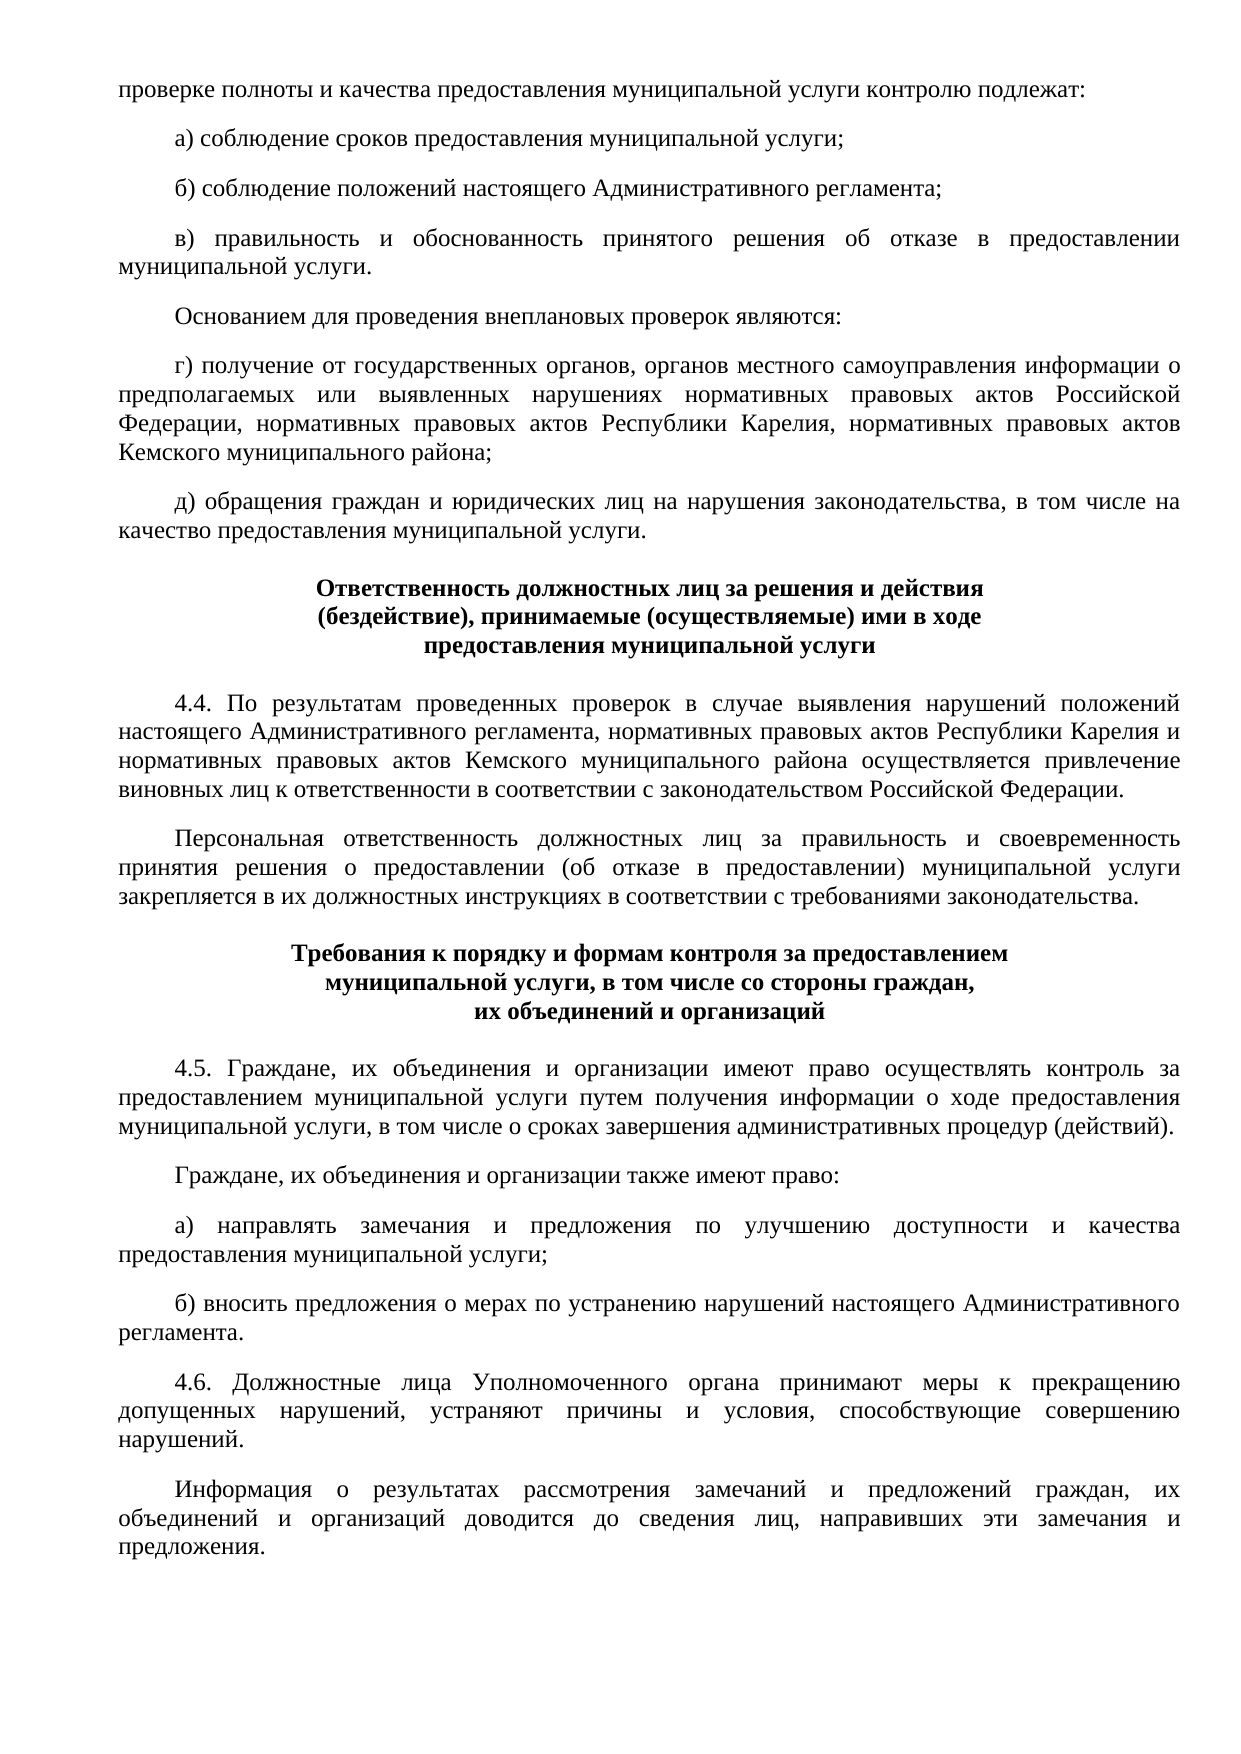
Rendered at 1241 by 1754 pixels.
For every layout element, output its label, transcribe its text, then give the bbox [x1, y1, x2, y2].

text д) обращения граждан и юридических лиц на нарушения законодательства, в том числе на качество предоставления муниципальной услуги. [118, 486, 1181, 544]
title Ответственность должностных лиц за решения и действия [118, 573, 1181, 601]
text Персональная ответственность должностных лиц за правильность и своевременность принятия решения о предоставлении (об отказе в предоставлении) муниципальной услуги закрепляется в их должностных инструкциях в соответствии с требованиями законодательства. [118, 823, 1181, 910]
text 4.4. По результатам проведенных проверок в случае выявления нарушений положений настоящего Административного регламента, нормативных правовых актов Республики Карелия и нормативных правовых актов Кемского муниципального района осуществляется привлечение виновных лиц к ответственности в соответствии с законодательством Российской Федерации. [118, 688, 1181, 803]
title муниципальной услуги, в том числе со стороны граждан, [118, 967, 1181, 996]
text а) соблюдение сроков предоставления муниципальной услуги; [118, 123, 1181, 152]
text в) правильность и обоснованность принятого решения об отказе в предоставлении муниципальной услуги. [118, 223, 1181, 280]
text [118, 74, 1181, 103]
text Граждане, их объединения и организации также имеют право: [118, 1161, 1181, 1189]
text 4.5. Граждане, их объединения и организации имеют право осуществлять контроль за предоставлением муниципальной услуги путем получения информации о ходе предоставления муниципальной услуги, в том числе о сроках завершения административных процедур (действий). [118, 1053, 1181, 1140]
title их объединений и организаций [118, 996, 1181, 1025]
text б) вносить предложения о мерах по устранению нарушений настоящего Административного регламента. [118, 1288, 1181, 1346]
text б) соблюдение положений настоящего Административного регламента; [118, 173, 1181, 202]
text г) получение от государственных органов, органов местного самоуправления информации о предполагаемых или выявленных нарушениях нормативных правовых актов Российской Федерации, нормативных правовых актов Республики Карелия, нормативных правовых актов Кемского муниципального района; [118, 351, 1181, 466]
text а) направлять замечания и предложения по улучшению доступности и качества предоставления муниципальной услуги; [118, 1210, 1181, 1268]
title Требования к порядку и формам контроля за предоставлением [118, 938, 1181, 967]
text Основанием для проведения внеплановых проверок являются: [118, 301, 1181, 330]
text Информация о результатах рассмотрения замечаний и предложений граждан, их объединений и организаций доводится до сведения лиц, направивших эти замечания и предложения. [118, 1474, 1181, 1560]
title (бездействие), принимаемые (осуществляемые) ими в ходе [118, 601, 1181, 630]
text 4.6. Должностные лица Уполномоченного органа принимают меры к прекращению допущенных нарушений, устраняют причины и условия, способствующие совершению нарушений. [118, 1367, 1181, 1453]
title предоставления муниципальной услуги [118, 630, 1181, 659]
